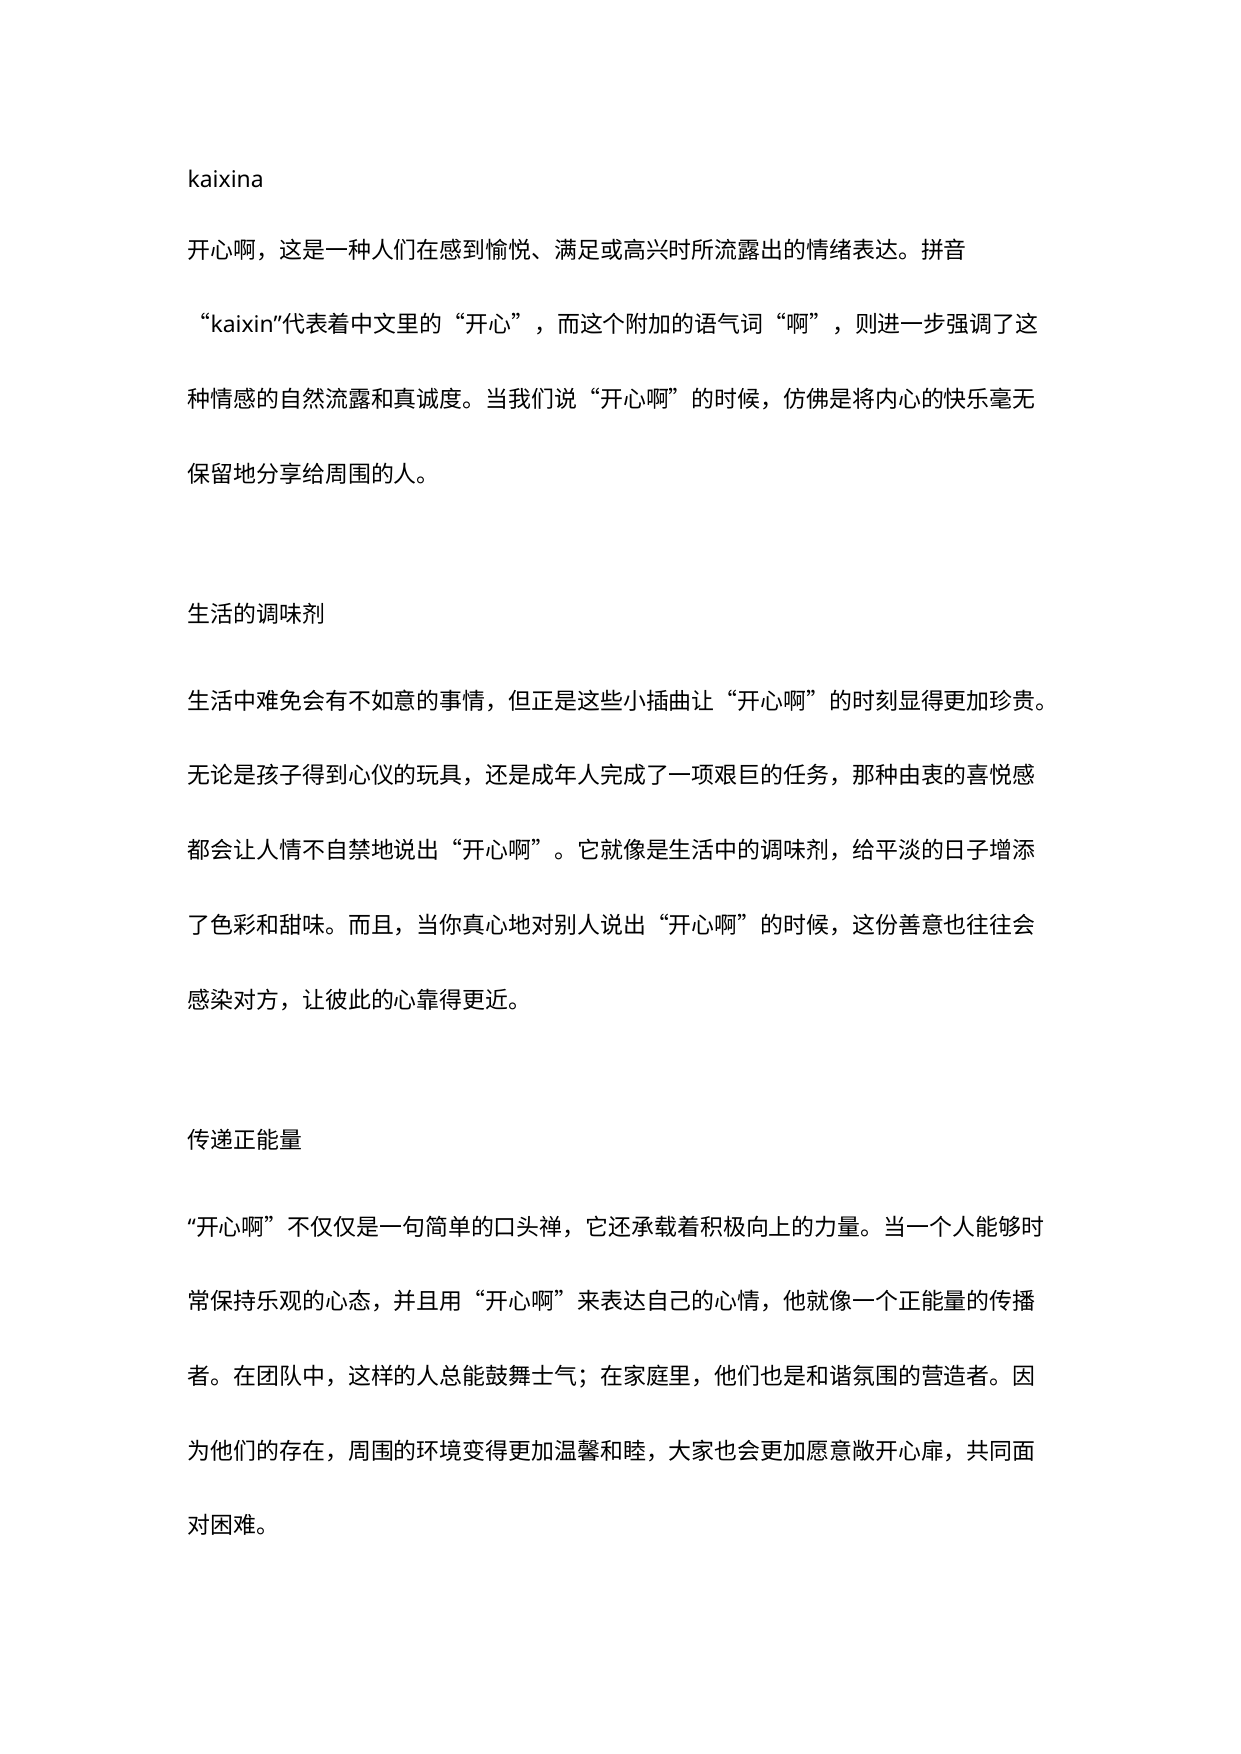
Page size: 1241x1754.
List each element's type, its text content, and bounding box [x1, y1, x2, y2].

text 开心啊，这是一种人们在感到愉悦、满足或高兴时所流露出的情绪表达。拼音“kaixin”代表着中文里的“开心”，而这个附加的语气词“啊”，则进一步强调了这种情感的自然流露和真诚度。当我们说“开心啊”的时候，仿佛是将内心的快乐毫无保留地分享给周围的人。 [187, 216, 1053, 505]
text 生活的调味剂 [187, 580, 1053, 645]
text 传递正能量 [187, 1106, 1053, 1171]
text kaixina [187, 162, 1053, 194]
text “开心啊”不仅仅是一句简单的口头禅，它还承载着积极向上的力量。当一个人能够时常保持乐观的心态，并且用“开心啊”来表达自己的心情，他就像一个正能量的传播者。在团队中，这样的人总能鼓舞士气；在家庭里，他们也是和谐氛围的营造者。因为他们的存在，周围的环境变得更加温馨和睦，大家也会更加愿意敞开心扉，共同面对困难。 [187, 1193, 1053, 1556]
text 生活中难免会有不如意的事情，但正是这些小插曲让“开心啊”的时刻显得更加珍贵。无论是孩子得到心仪的玩具，还是成年人完成了一项艰巨的任务，那种由衷的喜悦感都会让人情不自禁地说出“开心啊”。它就像是生活中的调味剂，给平淡的日子增添了色彩和甜味。而且，当你真心地对别人说出“开心啊”的时候，这份善意也往往会感染对方，让彼此的心靠得更近。 [187, 667, 1053, 1031]
